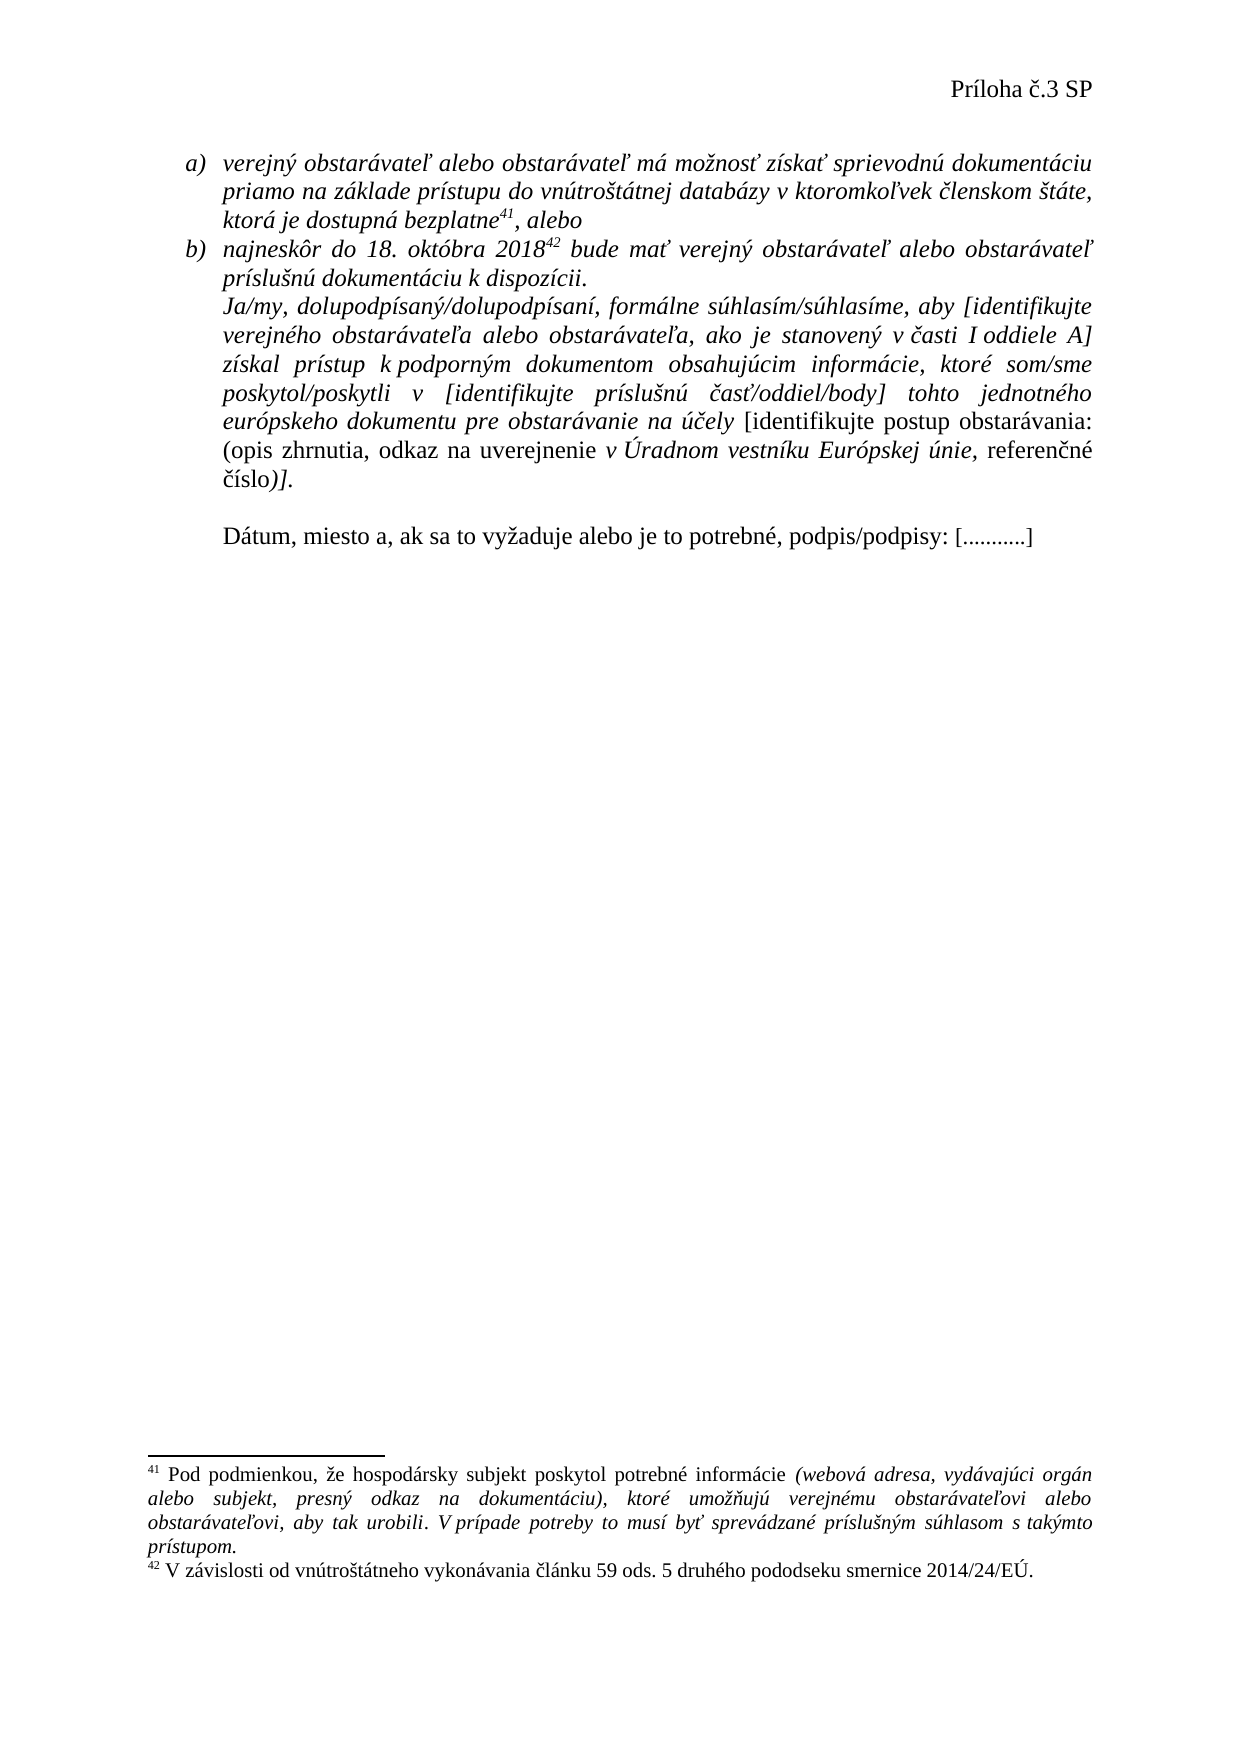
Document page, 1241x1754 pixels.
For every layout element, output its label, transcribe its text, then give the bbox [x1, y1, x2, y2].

list Dátum, miesto a, ak sa to vyžaduje alebo je to potrebné, podpis/podpisy: [...........] [223, 521, 1093, 550]
list Ja/my, dolupodpísaný/dolupodpísaní, formálne súhlasím/súhlasíme, aby [identifikujte verejného obstarávateľa alebo obstarávateľa, ako je stanovený v časti I oddiele A] získal prístup k podporným dokumentom obsahujúcim informácie, ktoré som/sme poskytol/poskytli v [identifikujte príslušnú časť/oddiel/body] tohto jednotného európskeho dokumentu pre obstarávanie na účely [identifikujte postup obstarávania: (opis zhrnutia, odkaz na uverejnenie v Úradnom vestníku Európskej únie, referenčné číslo)]. [223, 291, 1093, 493]
list najneskôr do 18. októbra 2018 bude mať verejný obstarávateľ alebo obstarávateľ príslušnú dokumentáciu k dispozícii. [185, 234, 1093, 291]
list verejný obstarávateľ alebo obstarávateľ má možnosť získať sprievodnú dokumentáciu priamo na základe prístupu do vnútroštátnej databázy v ktoromkoľvek členskom štáte, ktorá je dostupná bezplatne, alebo [185, 148, 1093, 234]
